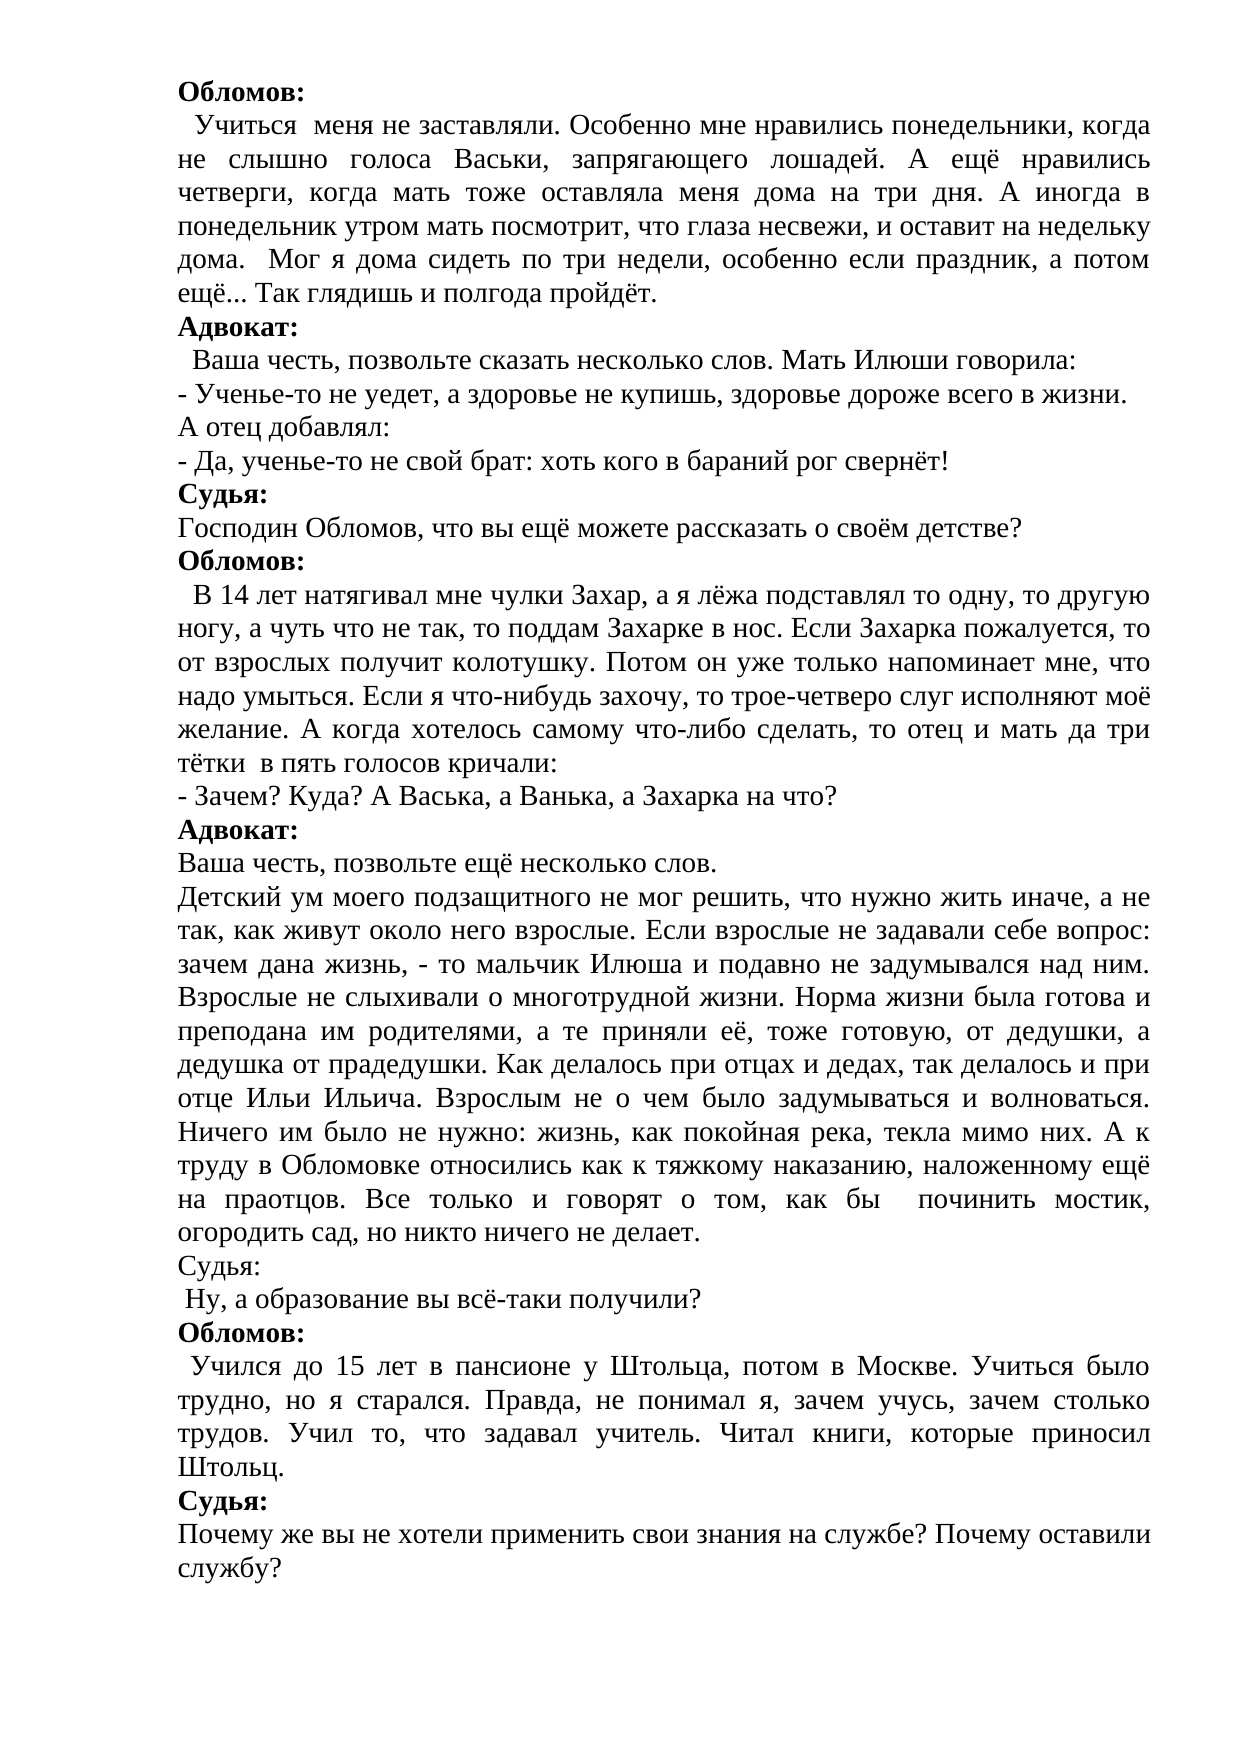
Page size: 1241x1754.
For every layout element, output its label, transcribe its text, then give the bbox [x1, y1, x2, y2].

text Господин Обломов, что вы ещё можете рассказать о своём детстве? [177, 510, 1152, 543]
text - Зачем? Куда? А Васька, а Ванька, а Захарка на что? [177, 778, 1152, 812]
text Адвокат: [177, 309, 1152, 342]
text А отец добавлял: [177, 409, 1152, 443]
text Судья: [177, 1483, 1152, 1516]
text Учиться меня не заставляли. Особенно мне нравились понедельники, когда не слышно голоса Васьки, запрягающего лошадей. А ещё нравились четверги, когда мать тоже оставляла меня дома на три дня. А иногда в понедельник утром мать посмотрит, что глаза несвежи, и оставит на недельку дома. Мог я дома сидеть по три недели, особенно если праздник, а потом ещё... Так глядишь и полгода пройдёт. [177, 107, 1152, 309]
text Учился до 15 лет в пансионе у Штольца, потом в Москве. Учиться было трудно, но я старался. Правда, не понимал я, зачем учусь, зачем столько трудов. Учил то, что задавал учитель. Читал книги, которые приносил Штольц. [177, 1348, 1152, 1483]
text Обломов: [177, 1315, 1152, 1348]
text Почему же вы не хотели применить свои знания на службе? Почему оставили службу? [177, 1516, 1152, 1583]
text В 14 лет натягивал мне чулки Захар, а я лёжа подставлял то одну, то другую ногу, а чуть что не так, то поддам Захарке в нос. Если Захарка пожалуется, то от взрослых получит колотушку. Потом он уже только напоминает мне, что надо умыться. Если я что-нибудь захочу, то трое-четверо слуг исполняют моё желание. А когда хотелось самому что-либо сделать, то отец и мать да три тётки в пять голосов кричали: [177, 577, 1152, 778]
text - Ученье-то не уедет, а здоровье не купишь, здоровье дороже всего в жизни. [177, 376, 1152, 409]
text Судья: [177, 1248, 1152, 1281]
text Обломов: [177, 74, 1152, 107]
text Обломов: [177, 543, 1152, 577]
text Детский ум моего подзащитного не мог решить, что нужно жить иначе, а не так, как живут около него взрослые. Если взрослые не задавали себе вопрос: зачем дана жизнь, - то мальчик Илюша и подавно не задумывался над ним. Взрослые не слыхивали о многотрудной жизни. Норма жизни была готова и преподана им родителями, а те приняли её, тоже готовую, от дедушки, а дедушка от прадедушки. Как делалось при отцах и дедах, так делалось и при отце Ильи Ильича. Взрослым не о чем было задумываться и волноваться. Ничего им было не нужно: жизнь, как покойная река, текла мимо них. А к труду в Обломовке относились как к тяжкому наказанию, наложенному ещё на праотцов. Все только и говорят о том, как бы починить мостик, огородить сад, но никто ничего не делает. [177, 879, 1152, 1248]
text Ваша честь, позвольте сказать несколько слов. Мать Илюши говорила: [177, 342, 1152, 376]
text Адвокат: [177, 812, 1152, 845]
text Ну, а образование вы всё-таки получили? [177, 1281, 1152, 1315]
text Судья: [177, 476, 1152, 510]
text - Да, ученье-то не свой брат: хоть кого в бараний рог свернёт! [177, 443, 1152, 476]
text Ваша честь, позвольте ещё несколько слов. [177, 845, 1152, 879]
